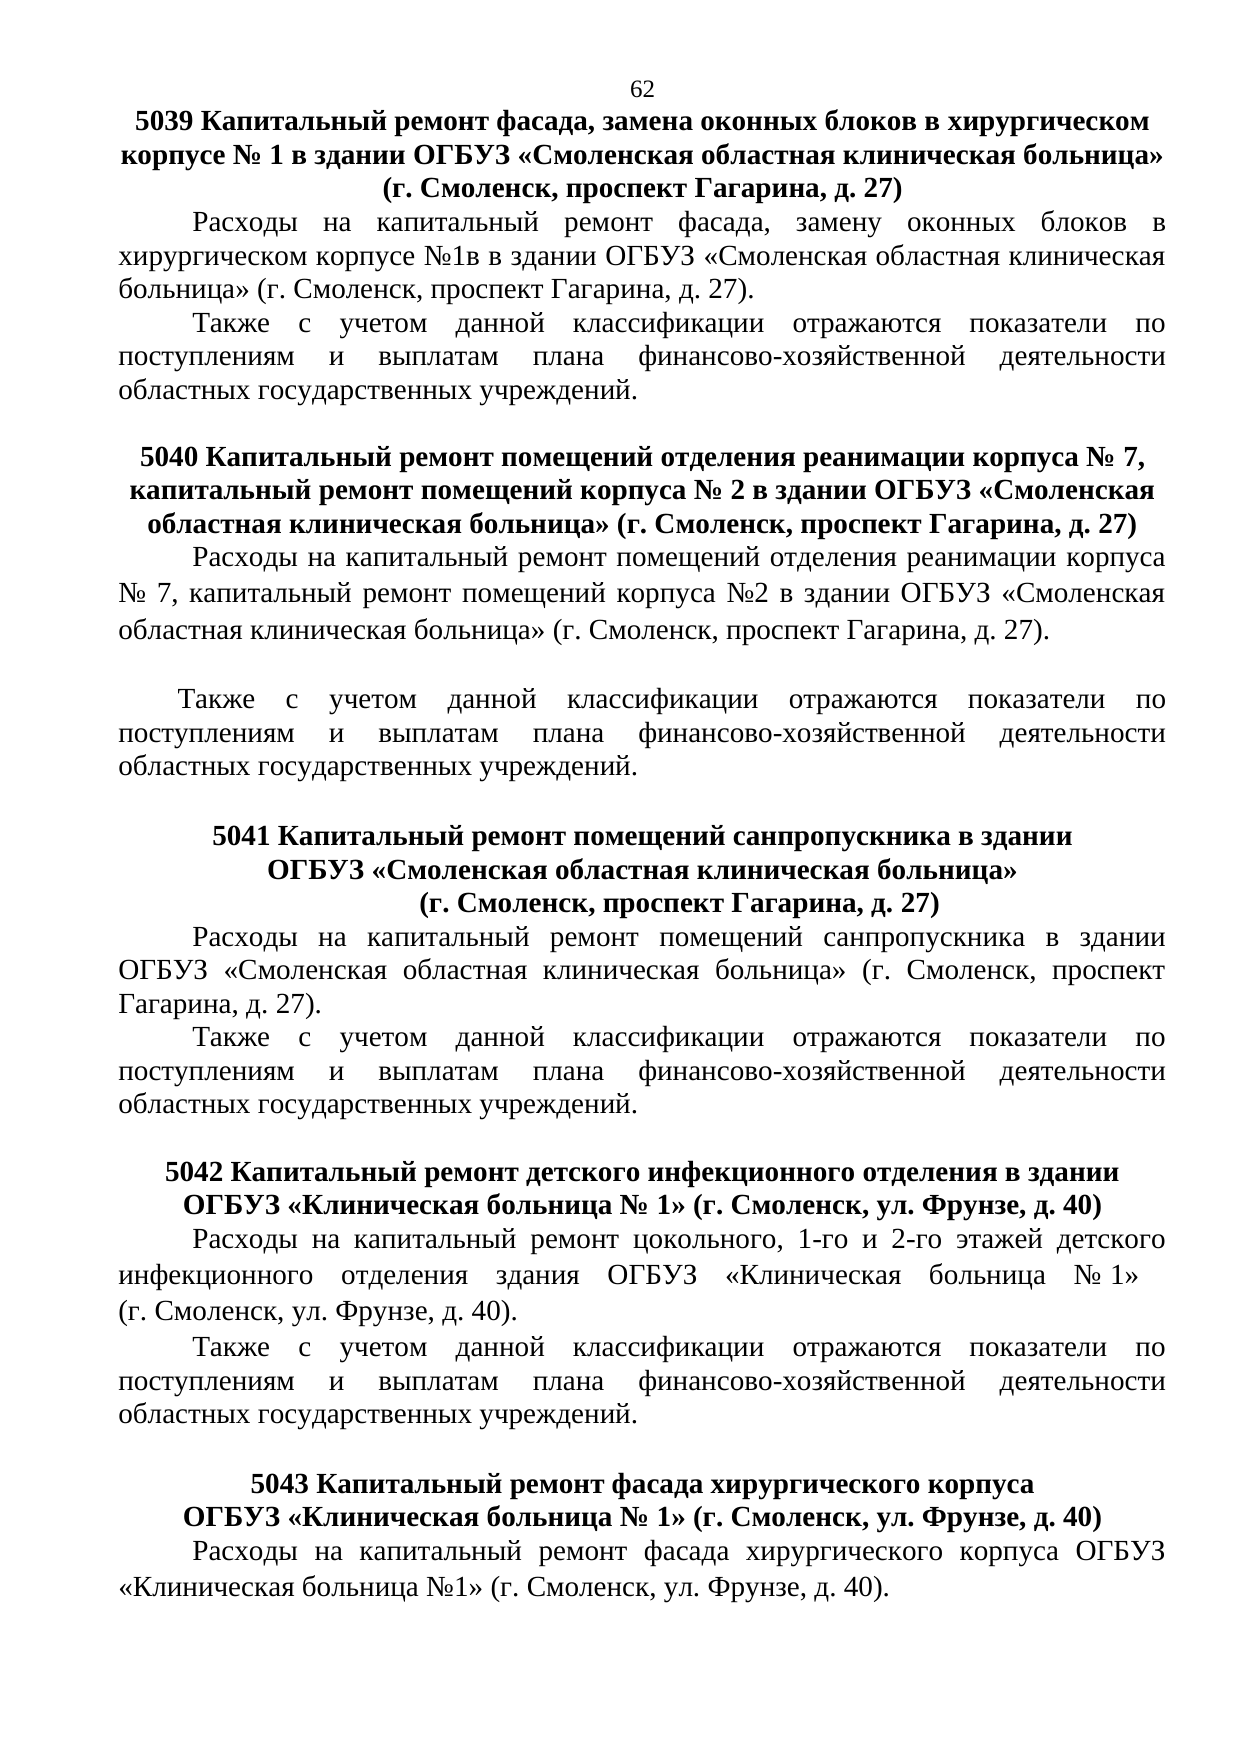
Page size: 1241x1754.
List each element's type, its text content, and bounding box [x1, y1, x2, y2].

text 5042 Капитальный ремонт детского инфекционного отделения в здании ОГБУЗ «Клиническая больница № 1» (г. Смоленск, ул. Фрунзе, д. 40) [118, 1154, 1167, 1221]
text Расходы на капитальный ремонт помещений отделения реанимации корпуса № 7, капитальный ремонт помещений корпуса №2 в здании ОГБУЗ «Смоленская областная клиническая больница» (г. Смоленск, проспект Гагарина, д. 27). [118, 539, 1167, 645]
text (г. Смоленск, проспект Гагарина, д. 27) [118, 885, 1167, 919]
text 5041 Капитальный ремонт помещений санпропускника в здании ОГБУЗ «Смоленская областная клиническая больница» [118, 818, 1167, 885]
text Расходы на капитальный ремонт фасада хирургического корпуса ОГБУЗ «Клиническая больница №1» (г. Смоленск, ул. Фрунзе, д. 40). [118, 1533, 1167, 1603]
text 5040 Капитальный ремонт помещений отделения реанимации корпуса № 7, капитальный ремонт помещений корпуса № 2 в здании ОГБУЗ «Смоленская областная клиническая больница» (г. Смоленск, проспект Гагарина, д. 27) [118, 439, 1167, 539]
text 5043 Капитальный ремонт фасада хирургического корпуса ОГБУЗ «Клиническая больница № 1» (г. Смоленск, ул. Фрунзе, д. 40) [118, 1466, 1167, 1533]
text Расходы на капитальный ремонт помещений санпропускника в здании ОГБУЗ «Смоленская областная клиническая больница» (г. Смоленск, проспект Гагарина, д. 27). [118, 919, 1167, 1019]
text Расходы на капитальный ремонт цокольного, 1-го и 2-го этажей детского инфекционного отделения здания ОГБУЗ «Клиническая больница № 1» (г. Смоленск, ул. Фрунзе, д. 40). [118, 1221, 1167, 1327]
text 5039 Капитальный ремонт фасада, замена оконных блоков в хирургическом корпусе № 1 в здании ОГБУЗ «Смоленская областная клиническая больница» (г. Смоленск, проспект Гагарина, д. 27) [118, 103, 1167, 204]
text Расходы на капитальный ремонт фасада, замену оконных блоков в хирургическом корпусе №1в в здании ОГБУЗ «Смоленская областная клиническая больница» (г. Смоленск, проспект Гагарина, д. 27). [118, 204, 1167, 305]
